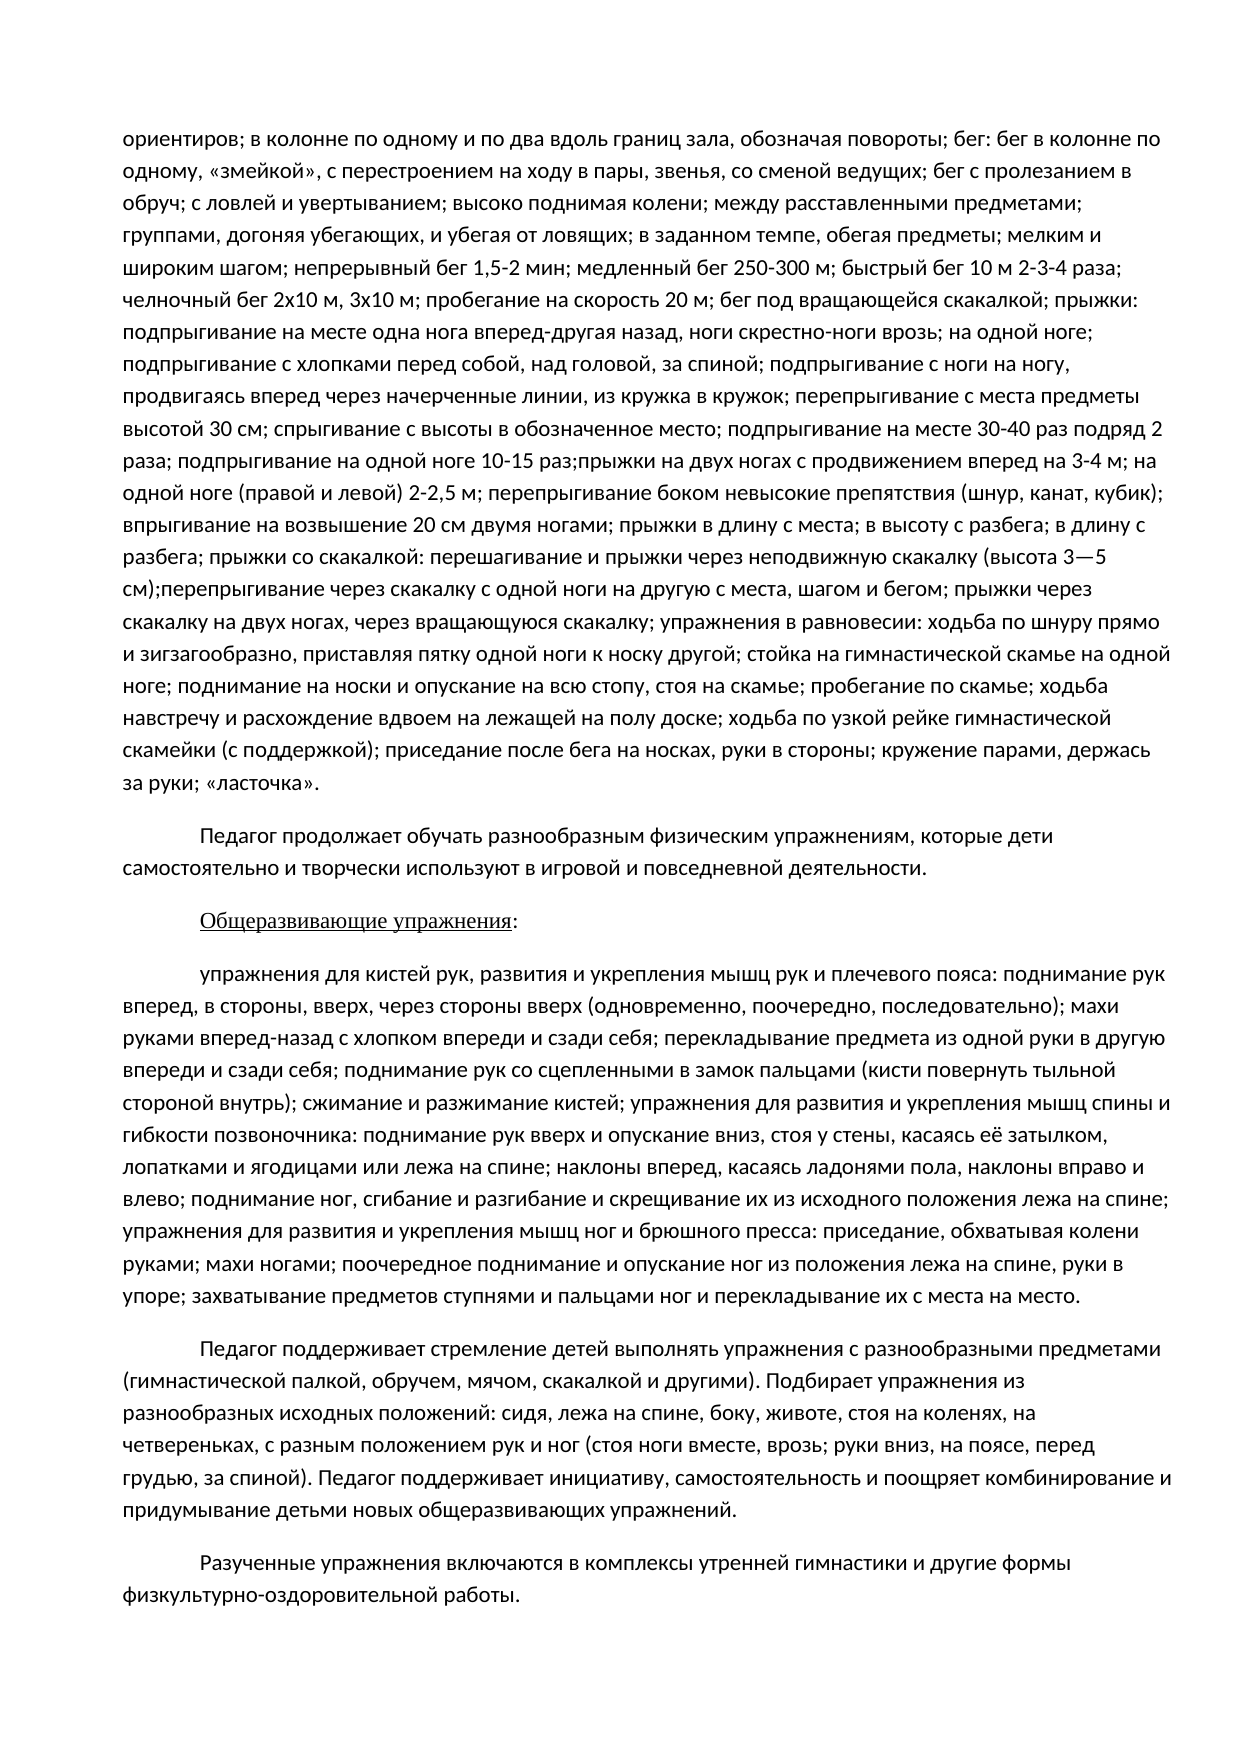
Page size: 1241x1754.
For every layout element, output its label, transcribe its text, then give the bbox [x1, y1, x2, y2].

text Педагог поддерживает стремление детей выполнять упражнения с разнообразными предметами (гимнастической палкой, обручем, мячом, скакалкой и другими). Подбирает упражнения из разнообразных исходных положений: сидя, лежа на спине, боку, животе, стоя на коленях, на четвереньках, с разным положением рук и ног (стоя ноги вместе, врозь; руки вниз, на поясе, перед грудью, за спиной). Педагог поддерживает инициативу, самостоятельность и поощряет комбинирование и придумывание детьми новых общеразвивающих упражнений. [122, 1334, 1177, 1523]
text упражнения для кистей рук, развития и укрепления мышц рук и плечевого пояса: поднимание рук вперед, в стороны, вверх, через стороны вверх (одновременно, поочередно, последовательно); махи руками вперед-назад с хлопком впереди и сзади себя; перекладывание предмета из одной руки в другую впереди и сзади себя; поднимание рук со сцепленными в замок пальцами (кисти повернуть тыльной стороной внутрь); сжимание и разжимание кистей; упражнения для развития и укрепления мышц спины и гибкости позвоночника: поднимание рук вверх и опускание вниз, стоя у стены, касаясь её затылком, лопатками и ягодицами или лежа на спине; наклоны вперед, касаясь ладонями пола, наклоны вправо и влево; поднимание ног, сгибание и разгибание и скрещивание их из исходного положения лежа на спине; упражнения для развития и укрепления мышц ног и брюшного пресса: приседание, обхватывая колени руками; махи ногами; поочередное поднимание и опускание ног из положения лежа на спине, руки в упоре; захватывание предметов ступнями и пальцами ног и перекладывание их с места на место. [122, 959, 1177, 1309]
text Педагог продолжает обучать разнообразным физическим упражнениям, которые дети самостоятельно и творчески используют в игровой и повседневной деятельности. [122, 821, 1177, 881]
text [122, 124, 1177, 796]
text Разученные упражнения включаются в комплексы утренней гимнастики и другие формы физкультурно-оздоровительной работы. [122, 1548, 1177, 1608]
text Общеразвивающие упражнения: [122, 906, 1177, 934]
